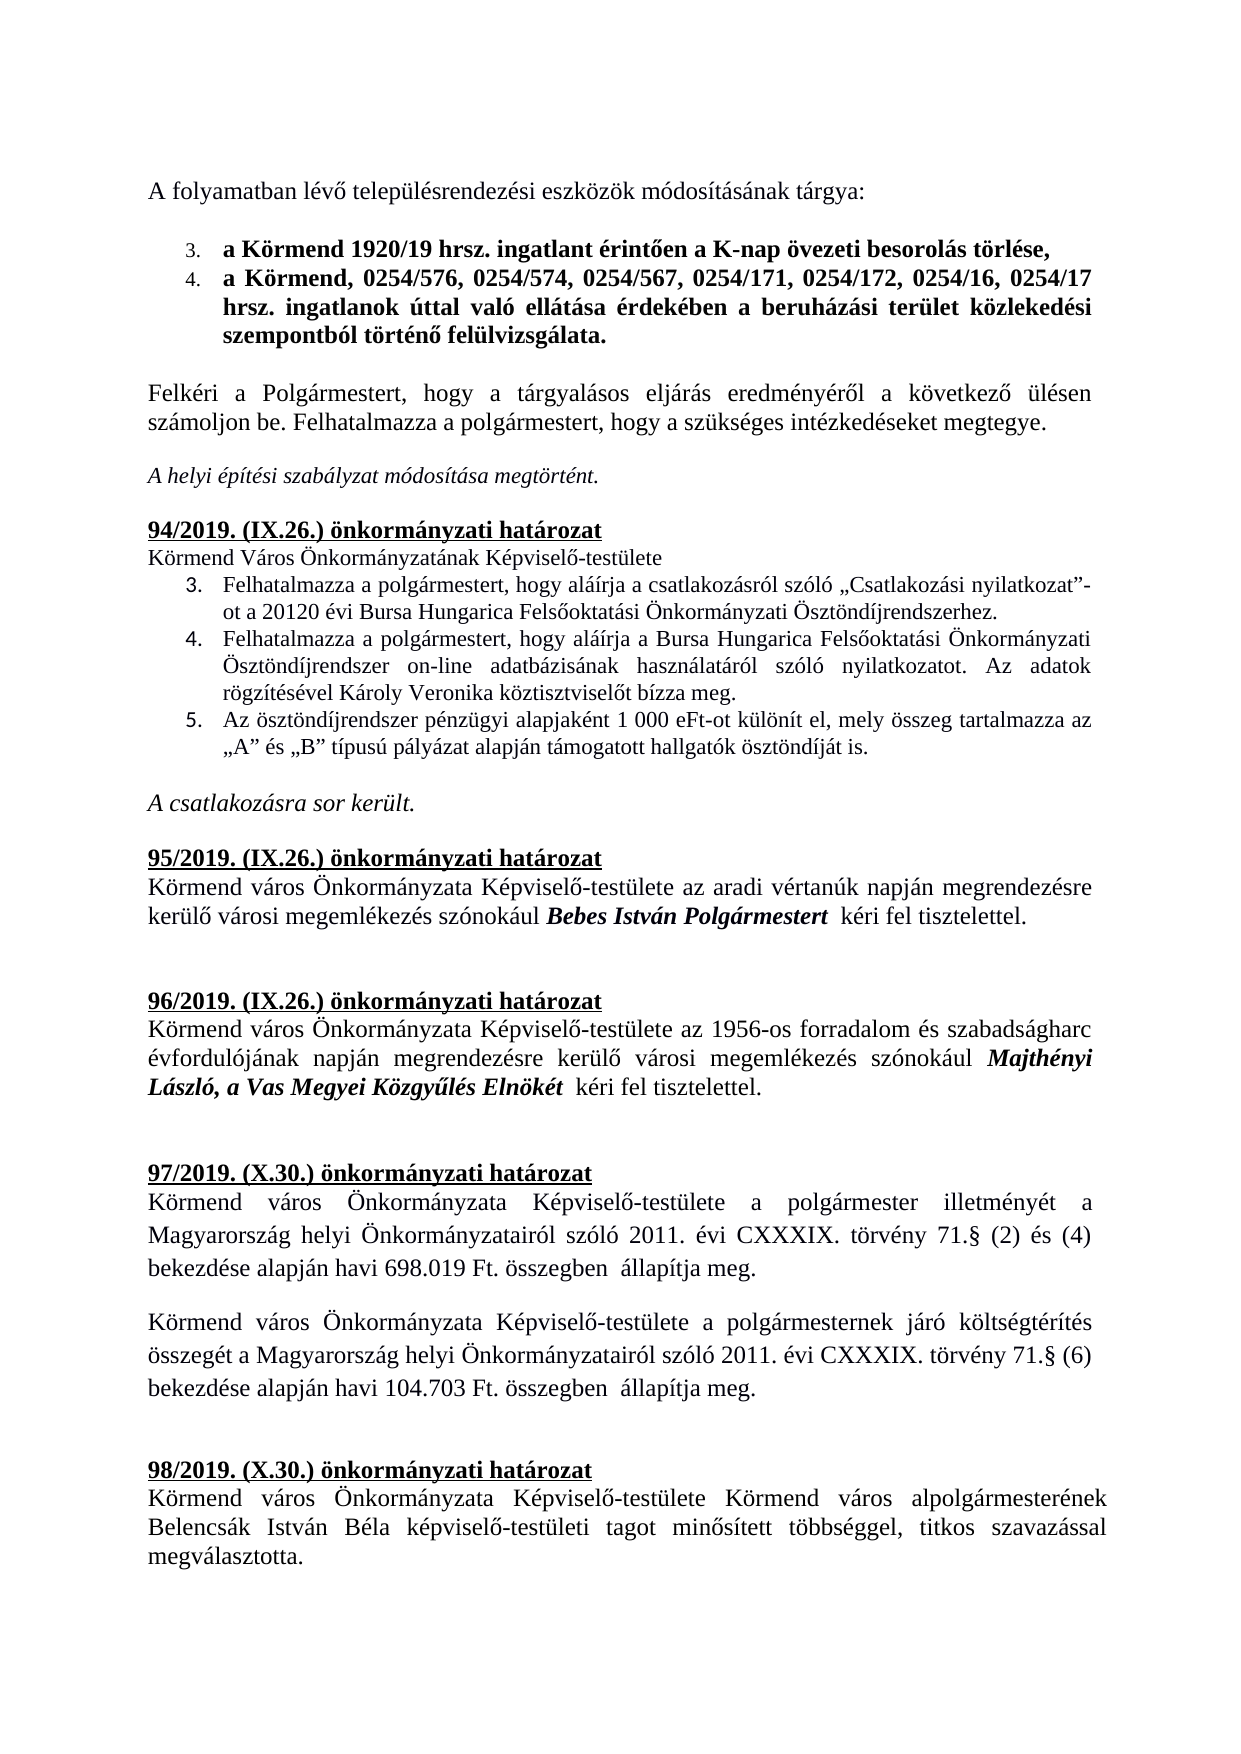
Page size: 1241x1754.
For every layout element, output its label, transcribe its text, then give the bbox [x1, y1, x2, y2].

list Az ösztöndíjrendszer pénzügyi alapjaként 1 000 eFt-ot különít el, mely összeg tartalmazza az „A” és „B” típusú pályázat alapján támogatott hallgatók ösztöndíját is. [185, 705, 1093, 759]
text 95/2019. (IX.26.) önkormányzati határozat [148, 843, 1093, 872]
text Felkéri a Polgármestert, hogy a tárgyalásos eljárás eredményéről a következő ülésen számoljon be. Felhatalmazza a polgármestert, hogy a szükséges intézkedéseket megtegye. [148, 378, 1093, 436]
text Körmend város Önkormányzata Képviselő-testülete a polgármesternek járó költségtérítés összegét a Magyarország helyi Önkormányzatairól szóló 2011. évi CXXXIX. törvény 71.§ (6) bekezdése alapján havi 104.703 Ft. összegben állapítja meg. [148, 1307, 1093, 1402]
text Körmend város Önkormányzata Képviselő-testülete az aradi vértanúk napján megrendezésre kerülő városi megemlékezés szónokául Bebes István Polgármestert kéri fel tisztelettel. [148, 872, 1093, 930]
text 96/2019. (IX.26.) önkormányzati határozat [148, 986, 1093, 1014]
text 98/2019. (X.30.) önkormányzati határozat [148, 1455, 1093, 1483]
text Körmend város Önkormányzata Képviselő-testülete Körmend város alpolgármesterének Belencsák István Béla képviselő-testületi tagot minősített többséggel, titkos szavazással megválasztotta. [148, 1483, 1108, 1570]
list a Körmend, 0254/576, 0254/574, 0254/567, 0254/171, 0254/172, 0254/16, 0254/17 hrsz. ingatlanok úttal való ellátása érdekében a beruházási terület közlekedési szempontból történő felülvizsgálata. [185, 263, 1093, 349]
text Körmend Város Önkormányzatának Képviselő-testülete [148, 544, 1093, 570]
text Körmend város Önkormányzata Képviselő-testülete a polgármester illetményét a Magyarország helyi Önkormányzatairól szóló 2011. évi CXXXIX. törvény 71.§ (2) és (4) bekezdése alapján havi 698.019 Ft. összegben állapítja meg. [148, 1187, 1093, 1282]
text A folyamatban lévő településrendezési eszközök módosításának tárgya: [148, 176, 1093, 205]
text Körmend város Önkormányzata Képviselő-testülete az 1956-os forradalom és szabadságharc évfordulójának napján megrendezésre kerülő városi megemlékezés szónokául Majthényi László, a Vas Megyei Közgyűlés Elnökét kéri fel tisztelettel. [148, 1014, 1093, 1101]
list Felhatalmazza a polgármestert, hogy aláírja a csatlakozásról szóló „Csatlakozási nyilatkozat”-ot a 20120 évi Bursa Hungarica Felsőoktatási Önkormányzati Ösztöndíjrendszerhez. [185, 570, 1093, 624]
list a Körmend 1920/19 hrsz. ingatlant érintően a K-nap övezeti besorolás törlése, [185, 234, 1093, 263]
text A helyi építési szabályzat módosítása megtörtént. [148, 462, 1093, 489]
text 97/2019. (X.30.) önkormányzati határozat [148, 1158, 1093, 1187]
text A csatlakozásra sor került. [148, 788, 1093, 817]
list Felhatalmazza a polgármestert, hogy aláírja a Bursa Hungarica Felsőoktatási Önkormányzati Ösztöndíjrendszer on-line adatbázisának használatáról szóló nyilatkozatot. Az adatok rögzítésével Károly Veronika köztisztviselőt bízza meg. [185, 624, 1093, 705]
text 94/2019. (IX.26.) önkormányzati határozat [148, 515, 1093, 544]
